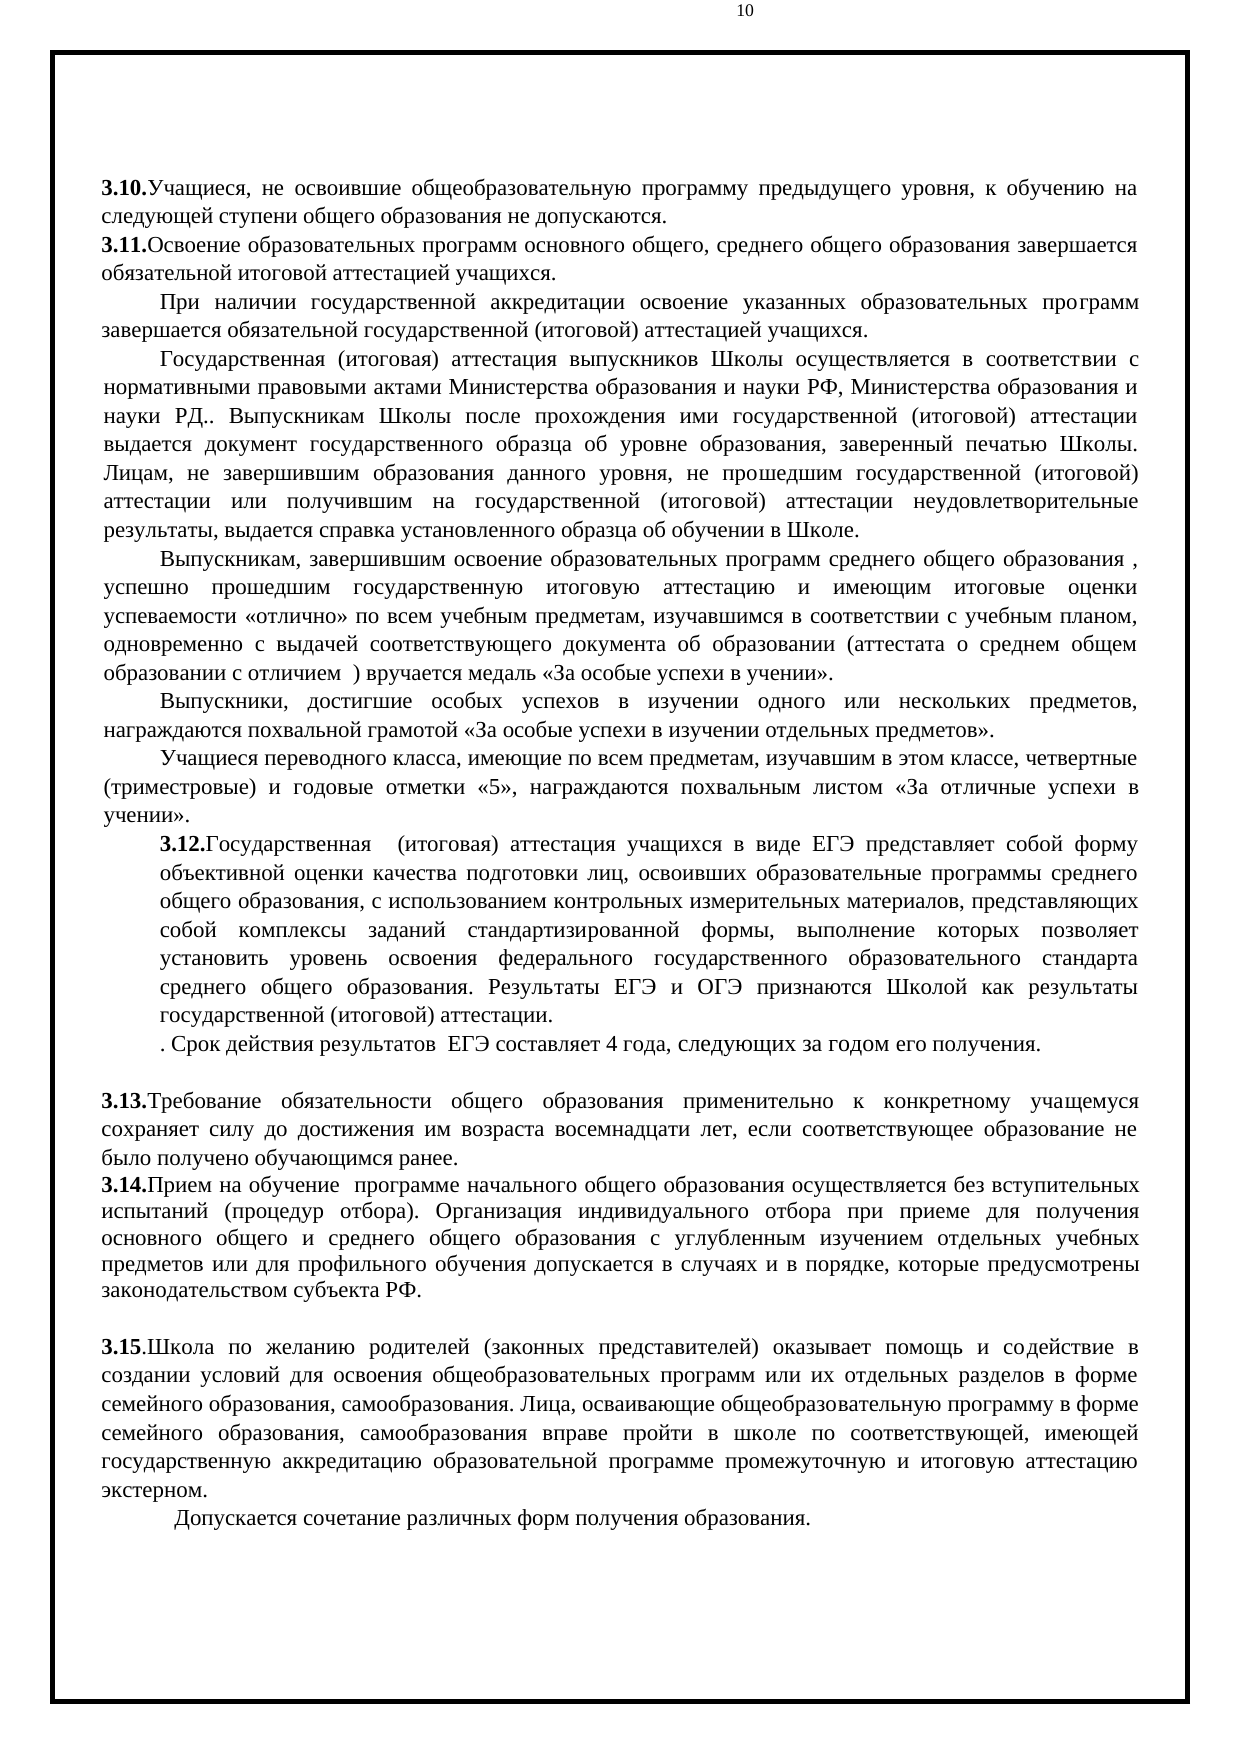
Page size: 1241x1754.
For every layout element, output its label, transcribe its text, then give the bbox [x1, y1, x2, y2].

text . Срок действия результатов ЕГЭ составляет 4 года, следующих за годом его получения. [103, 1028, 1139, 1057]
text При наличии государственной аккредитации освоение указанных образовательных программ завершается обязательной государственной (итоговой) аттестацией учащихся. [101, 286, 1139, 343]
text 3.12.Государственная (итоговая) аттестация учащихся в виде ЕГЭ представляет собой форму объективной оценки качества подготовки лиц, освоивших образовательные программы среднего общего образования, с использованием контрольных измерительных материалов, представляющих собой комплексы заданий стандартизированной формы, выполнение которых позволяет установить уровень освоения федерального государственного образовательного стандарта среднего общего образования. Результаты ЕГЭ и ОГЭ признаются Школой как результаты государственной (итоговой) аттестации. [159, 829, 1139, 1028]
text 3.15.Школа по желанию родителей (законных представителей) оказывает помощь и содействие в создании условий для освоения общеобразовательных программ или их отдельных разделов в форме семейного образования, самообразования. Лица, осваивающие общеобразовательную программу в форме семейного образования, самообразования вправе пройти в школе по соответствующей, имеющей государственную аккредитацию образовательной программе промежуточную и итоговую аттестацию экстерном. [101, 1331, 1139, 1503]
text Выпускники, достигшие особых успехов в изучении одного или нескольких предметов, награждаются похвальной грамотой «За особые успехи в изучении отдельных предметов». [103, 686, 1139, 743]
text Выпускникам, завершившим освоение образовательных программ среднего общего образования , успешно прошедшим государственную итоговую аттестацию и имеющим итоговые оценки успеваемости «отлично» по всем учебным предметам, изучавшимся в соответствии с учебным планом, одновременно с выдачей соответствующего документа об образовании (аттестата о среднем общем образовании с отличием ) вручается медаль «За особые успехи в учении». [103, 543, 1139, 686]
text 3.11.Освоение образовательных программ основного общего, среднего общего образования завершается обязательной итоговой аттестацией учащихся. [101, 229, 1139, 286]
text Учащиеся переводного класса, имеющие по всем предметам, изучавшим в этом классе, четвертные (триместровые) и годовые отметки «5», награждаются похвальным листом «За отличные успехи в учении». [103, 743, 1139, 829]
text Государственная (итоговая) аттестация выпускников Школы осуществляется в соответствии с нормативными правовыми актами Министерства образования и науки РФ, Министерства образования и науки РД.. Выпускникам Школы после прохождения ими государственной (итоговой) аттестации выдается документ государственного образца об уровне образования, заверенный печатью Школы. Лицам, не завершившим образования данного уровня, не прошедшим государственной (итоговой) аттестации или получившим на государственной (итоговой) аттестации неудовлетворительные результаты, выдается справка установленного образца об обучении в Школе. [103, 343, 1139, 543]
text 3.10.Учащиеся, не освоившие общеобразовательную программу предыдущего уровня, к обучению на следующей ступени общего образования не допускаются. [101, 172, 1139, 229]
text 3.14.Прием на обучение программе начального общего образования осуществляется без вступительных испытаний (процедур отбора). Организация индивидуального отбора при приеме для получения основного общего и среднего общего образования с углубленным изучением отдельных учебных предметов или для профильного обучения допускается в случаях и в порядке, которые предусмотрены законодательством субъекта РФ. [101, 1171, 1141, 1303]
text Допускается сочетание различных форм получения образования. [174, 1503, 1141, 1531]
text 3.13.Требование обязательности общего образования применительно к конкретному учащемуся сохраняет силу до достижения им возраста восемнадцати лет, если соответствующее образование не было получено обучающимся ранее. [101, 1086, 1139, 1171]
